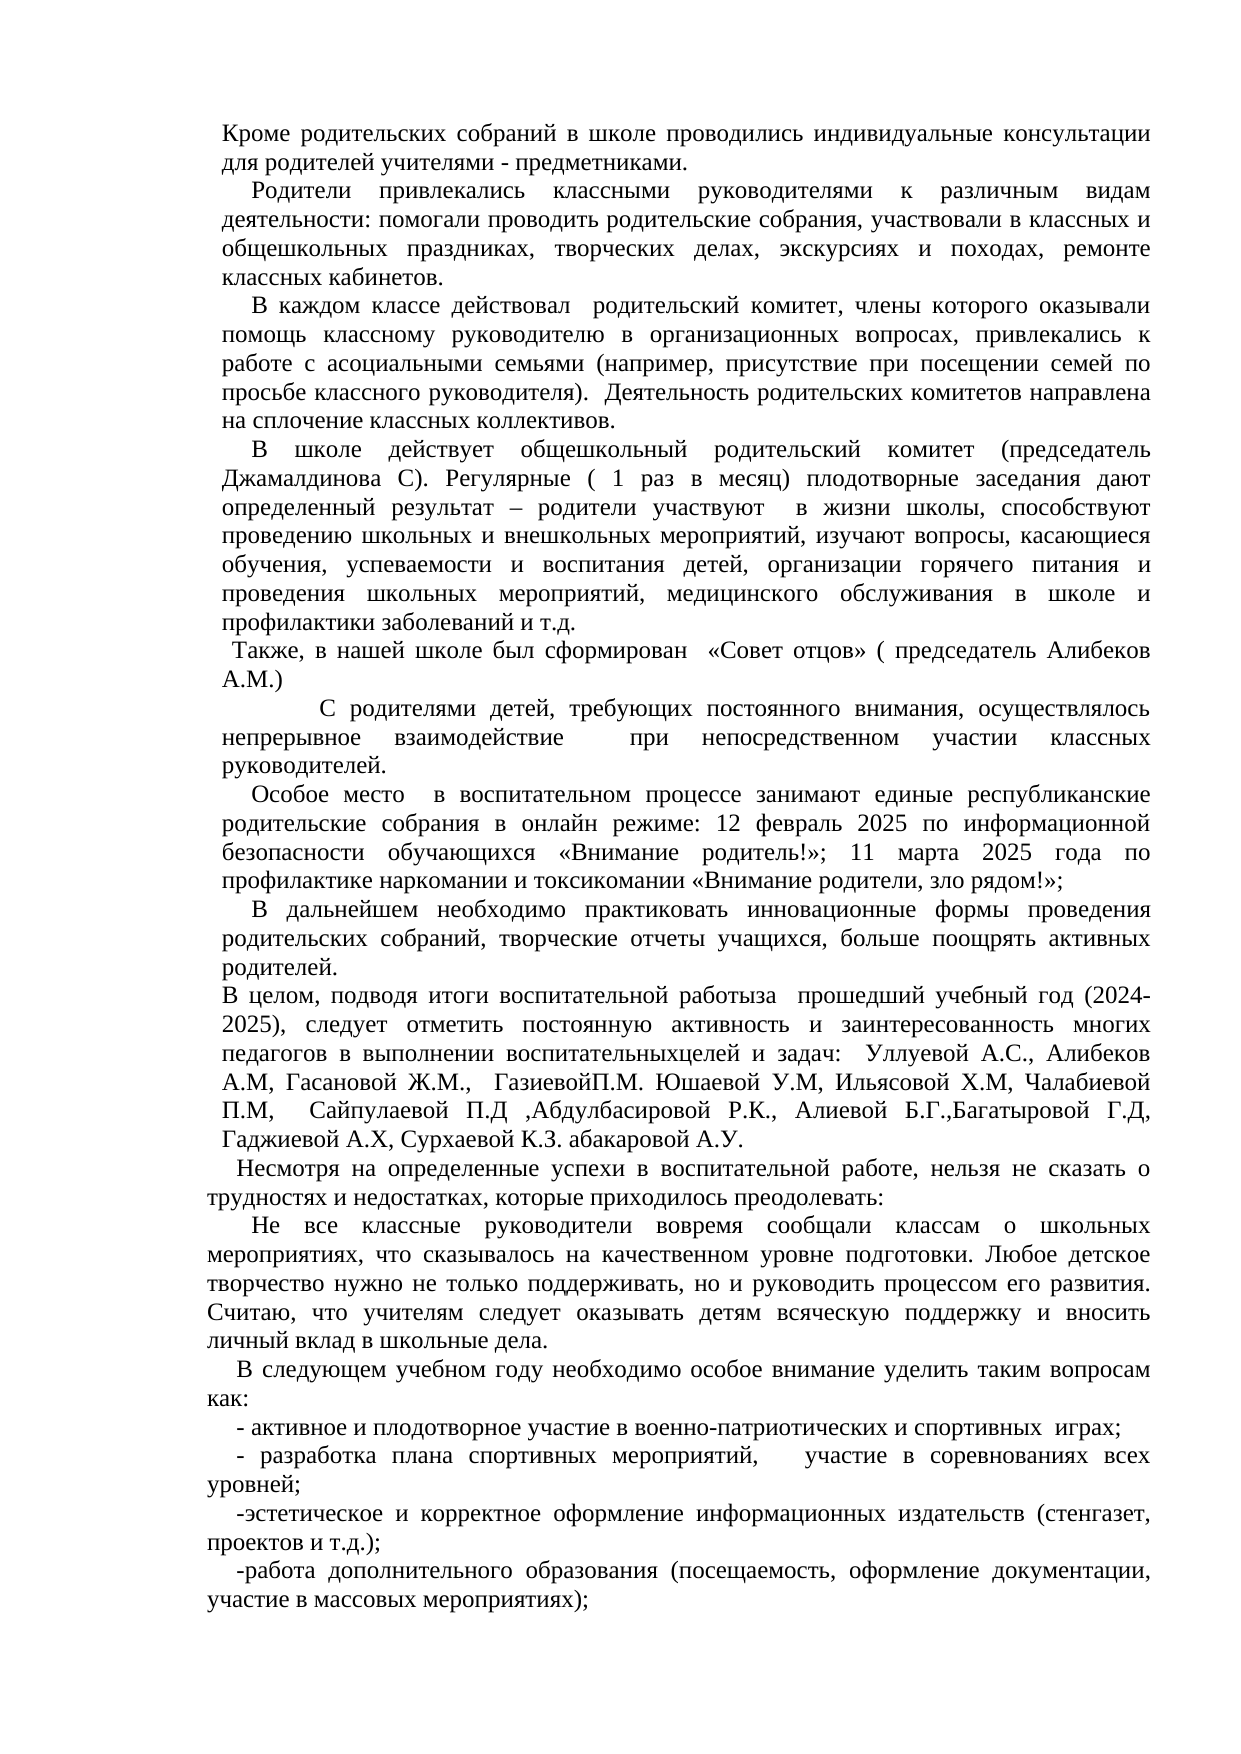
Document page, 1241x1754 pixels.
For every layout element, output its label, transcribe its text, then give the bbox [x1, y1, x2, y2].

list С родителями детей, требующих постоянного внимания, осуществлялось непрерывное взаимодействие при непосредственном участии классных руководителей. [222, 693, 1152, 779]
text - активное и плодотворное участие в военно-патриотических и спортивных играх; [207, 1412, 1152, 1441]
list В каждом классе действовал родительский комитет, члены которого оказывали помощь классному руководителю в организационных вопросах, привлекались к работе с асоциальными семьями (например, присутствие при посещении семей по просьбе классного руководителя). Деятельность родительских комитетов направлена на сплочение классных коллективов. [222, 291, 1152, 434]
list Не все классные руководители вовремя сообщали классам о школьных мероприятиях, что сказывалось на качественном уровне подготовки. Любое детское творчество нужно не только поддерживать, но и руководить процессом его развития. Считаю, что учителям следует оказывать детям всяческую поддержку и вносить личный вклад в школьные дела. [207, 1211, 1152, 1354]
text В следующем учебном году необходимо особое внимание уделить таким вопросам как: [207, 1354, 1152, 1412]
list В школе действует общешкольный родительский комитет (председатель Джамалдинова С). Регулярные ( 1 раз в месяц) плодотворные заседания дают определенный результат – родители участвуют в жизни школы, способствуют проведению школьных и внешкольных мероприятий, изучают вопросы, касающиеся обучения, успеваемости и воспитания детей, организации горячего питания и проведения школьных мероприятий, медицинского обслуживания в школе и профилактики заболеваний и т.д. [222, 434, 1152, 636]
list Особое место в воспитательном процессе занимают единые республиканские родительские собрания в онлайн режиме: 12 февраль 2025 по информационной безопасности обучающихся «Внимание родитель!»; 11 марта 2025 года по профилактике наркомании и токсикомании «Внимание родители, зло рядом!»; [222, 779, 1152, 894]
text -работа дополнительного образования (посещаемость, оформление документации, участие в массовых мероприятиях); [207, 1556, 1152, 1613]
list Также, в нашей школе был сформирован «Совет отцов» ( председатель Алибеков А.М.) [222, 636, 1152, 693]
text -эстетическое и корректное оформление информационных издательств (стенгазет, проектов и т.д.); [207, 1498, 1152, 1556]
list В целом, подводя итоги воспитательной работыза прошедший учебный год (2024-2025), следует отметить постоянную активность и заинтересованность многих педагогов в выполнении воспитательныхцелей и задач: Уллуевой А.С., Алибеков А.М, Гасановой Ж.М., ГазиевойП.М. Юшаевой У.М, Ильясовой Х.М, Чалабиевой П.М, Сайпулаевой П.Д ,Абдулбасировой Р.К., Алиевой Б.Г.,Багатыровой Г.Д, Гаджиевой А.Х, Сурхаевой К.З. абакаровой А.У. [222, 981, 1152, 1153]
text - разработка плана спортивных мероприятий, участие в соревнованиях всех уровней; [207, 1441, 1152, 1498]
list Кроме родительских собраний в школе проводились индивидуальные консультации для родителей учителями - предметниками. [222, 118, 1152, 176]
list Родители привлекались классными руководителями к различным видам деятельности: помогали проводить родительские собрания, участвовали в классных и общешкольных праздниках, творческих делах, экскурсиях и походах, ремонте классных кабинетов. [222, 176, 1152, 291]
list В дальнейшем необходимо практиковать инновационные формы проведения родительских собраний, творческие отчеты учащихся, больше поощрять активных родителей. [222, 894, 1152, 981]
list Несмотря на определенные успехи в воспитательной работе, нельзя не сказать о трудностях и недостатках, которые приходилось преодолевать: [207, 1153, 1152, 1211]
